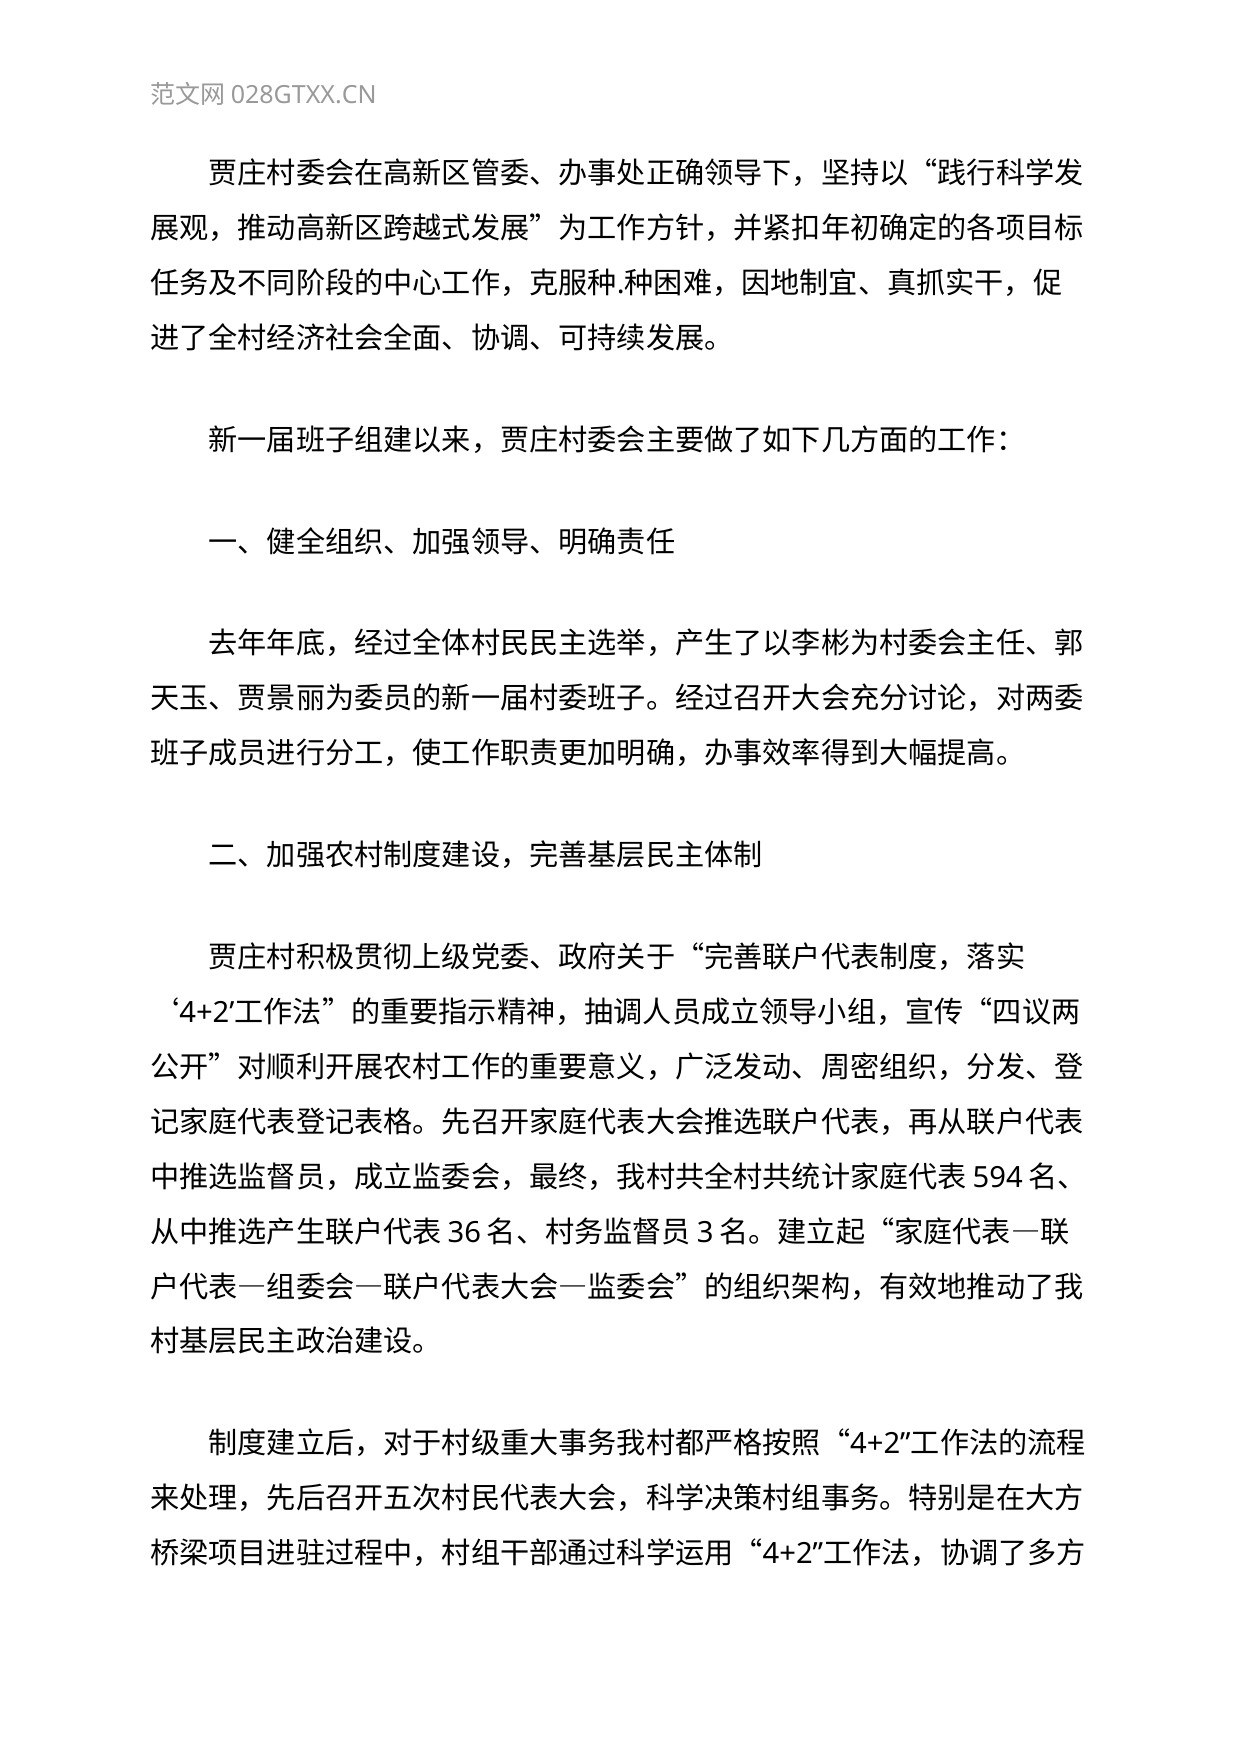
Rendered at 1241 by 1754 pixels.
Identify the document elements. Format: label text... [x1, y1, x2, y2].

text 二、加强农村制度建设，完善基层民主体制 [150, 832, 1090, 874]
text 贾庄村委会在高新区管委、办事处正确领导下，坚持以“践行科学发展观，推动高新区跨越式发展”为工作方针，并紧扣年初确定的各项目标任务及不同阶段的中心工作，克服种.种困难，因地制宜、真抓实干，促进了全村经济社会全面、协调、可持续发展。 [150, 150, 1090, 357]
text 贾庄村积极贯彻上级党委、政府关于“完善联户代表制度，落实‘4+2’工作法”的重要指示精神，抽调人员成立领导小组，宣传“四议两公开”对顺利开展农村工作的重要意义，广泛发动、周密组织，分发、登记家庭代表登记表格。先召开家庭代表大会推选联户代表，再从联户代表中推选监督员，成立监委会，最终，我村共全村共统计家庭代表594名、从中推选产生联户代表36名、村务监督员3名。建立起“家庭代表—联户代表—组委会—联户代表大会—监委会”的组织架构，有效地推动了我村基层民主政治建设。 [150, 933, 1090, 1360]
text 新一届班子组建以来，贾庄村委会主要做了如下几方面的工作： [150, 417, 1090, 459]
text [150, 1420, 1090, 1572]
text 一、健全组织、加强领导、明确责任 [150, 518, 1090, 561]
text 去年年底，经过全体村民民主选举，产生了以李彬为村委会主任、郭天玉、贾景丽为委员的新一届村委班子。经过召开大会充分讨论，对两委班子成员进行分工，使工作职责更加明确，办事效率得到大幅提高。 [150, 620, 1090, 772]
